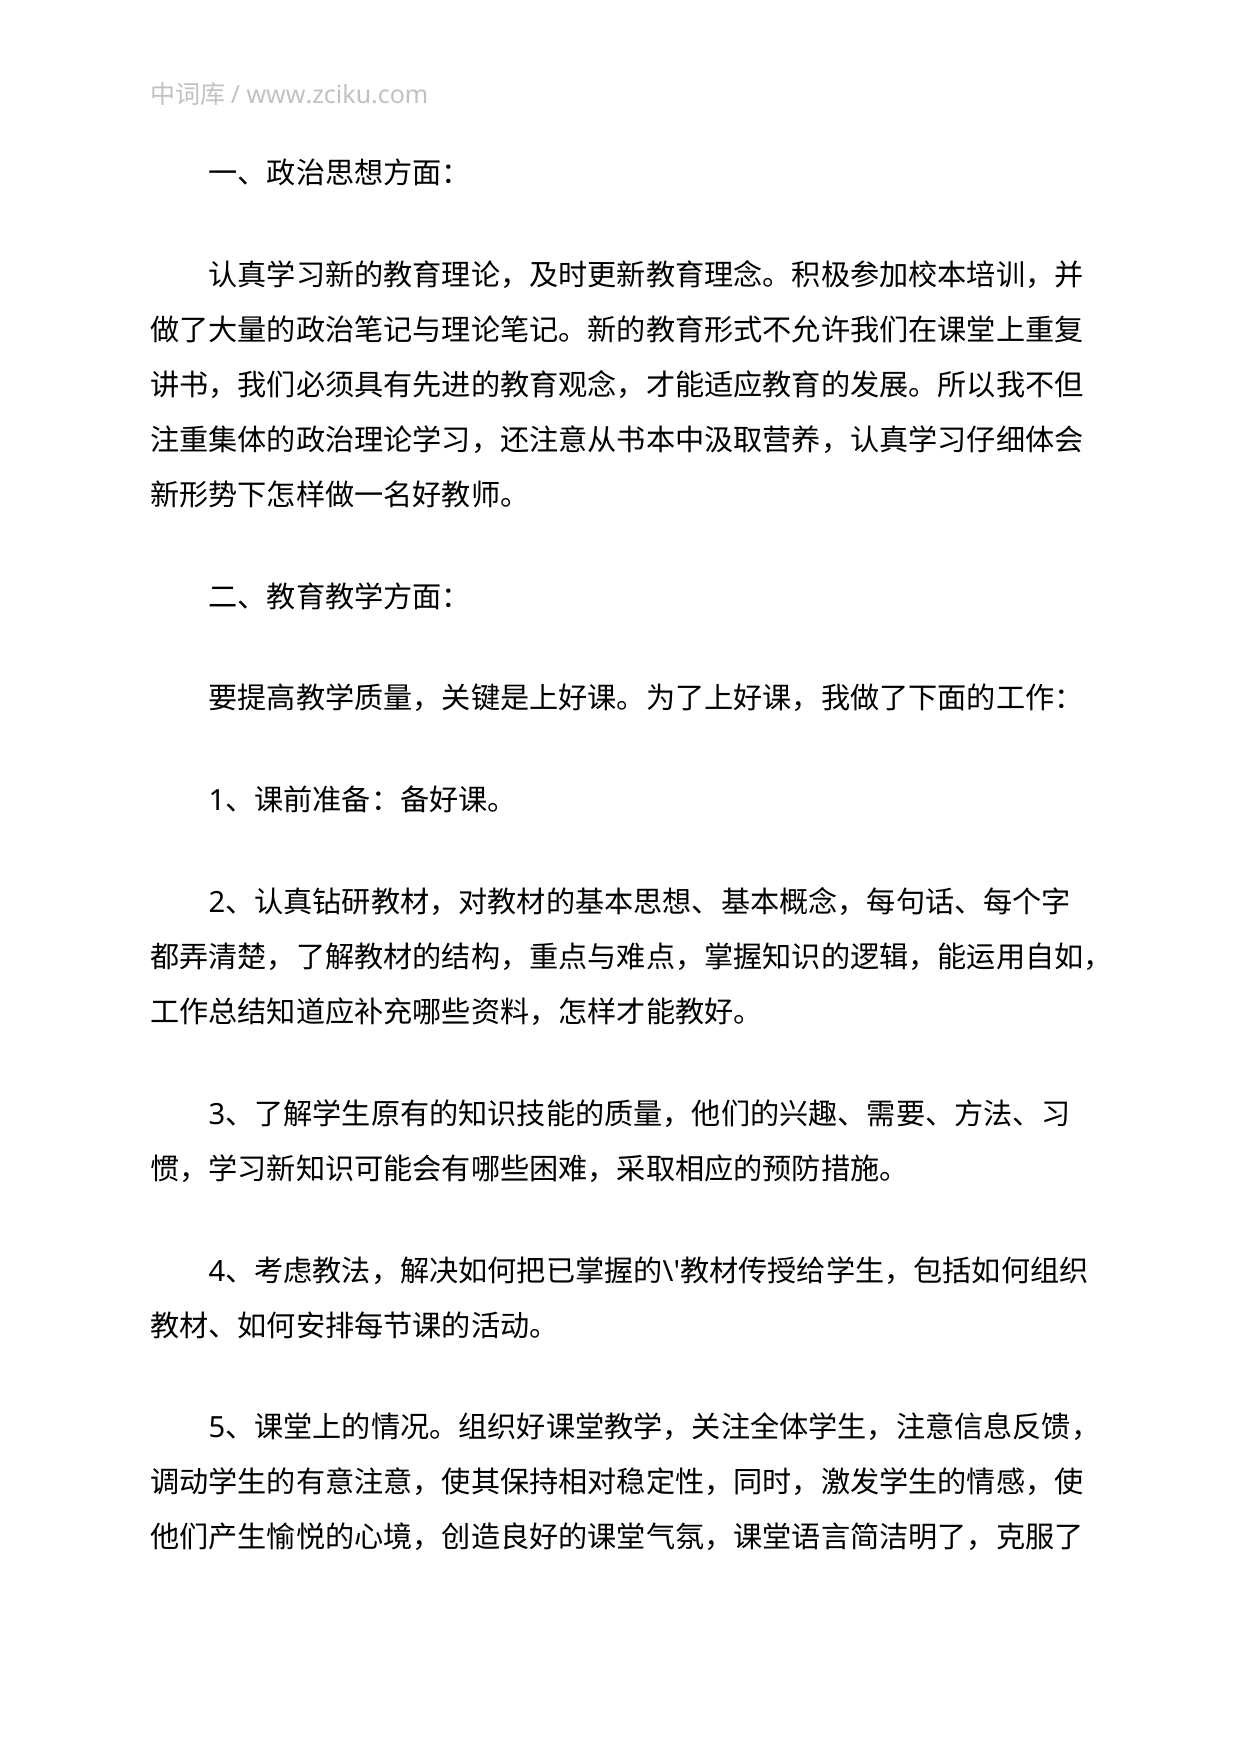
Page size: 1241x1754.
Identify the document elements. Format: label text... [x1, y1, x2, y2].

text 4、考虑教法，解决如何把已掌握的\'教材传授给学生，包括如何组织教材、如何安排每节课的活动。 [150, 1247, 1090, 1344]
text 要提高教学质量，关键是上好课。为了上好课，我做了下面的工作： [150, 675, 1090, 717]
text 3、了解学生原有的知识技能的质量，他们的兴趣、需要、方法、习惯，学习新知识可能会有哪些困难，采取相应的预防措施。 [150, 1090, 1090, 1188]
text 一、政治思想方面： [150, 150, 1090, 192]
text 2、认真钻研教材，对教材的基本思想、基本概念，每句话、每个字都弄清楚，了解教材的结构，重点与难点，掌握知识的逻辑，能运用自如，工作总结知道应补充哪些资料，怎样才能教好。 [150, 879, 1090, 1031]
text 1、课前准备：备好课。 [150, 777, 1090, 819]
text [150, 1404, 1090, 1556]
text 认真学习新的教育理论，及时更新教育理念。积极参加校本培训，并做了大量的政治笔记与理论笔记。新的教育形式不允许我们在课堂上重复讲书，我们必须具有先进的教育观念，才能适应教育的发展。所以我不但注重集体的政治理论学习，还注意从书本中汲取营养，认真学习仔细体会新形势下怎样做一名好教师。 [150, 252, 1090, 514]
text 二、教育教学方面： [150, 573, 1090, 615]
